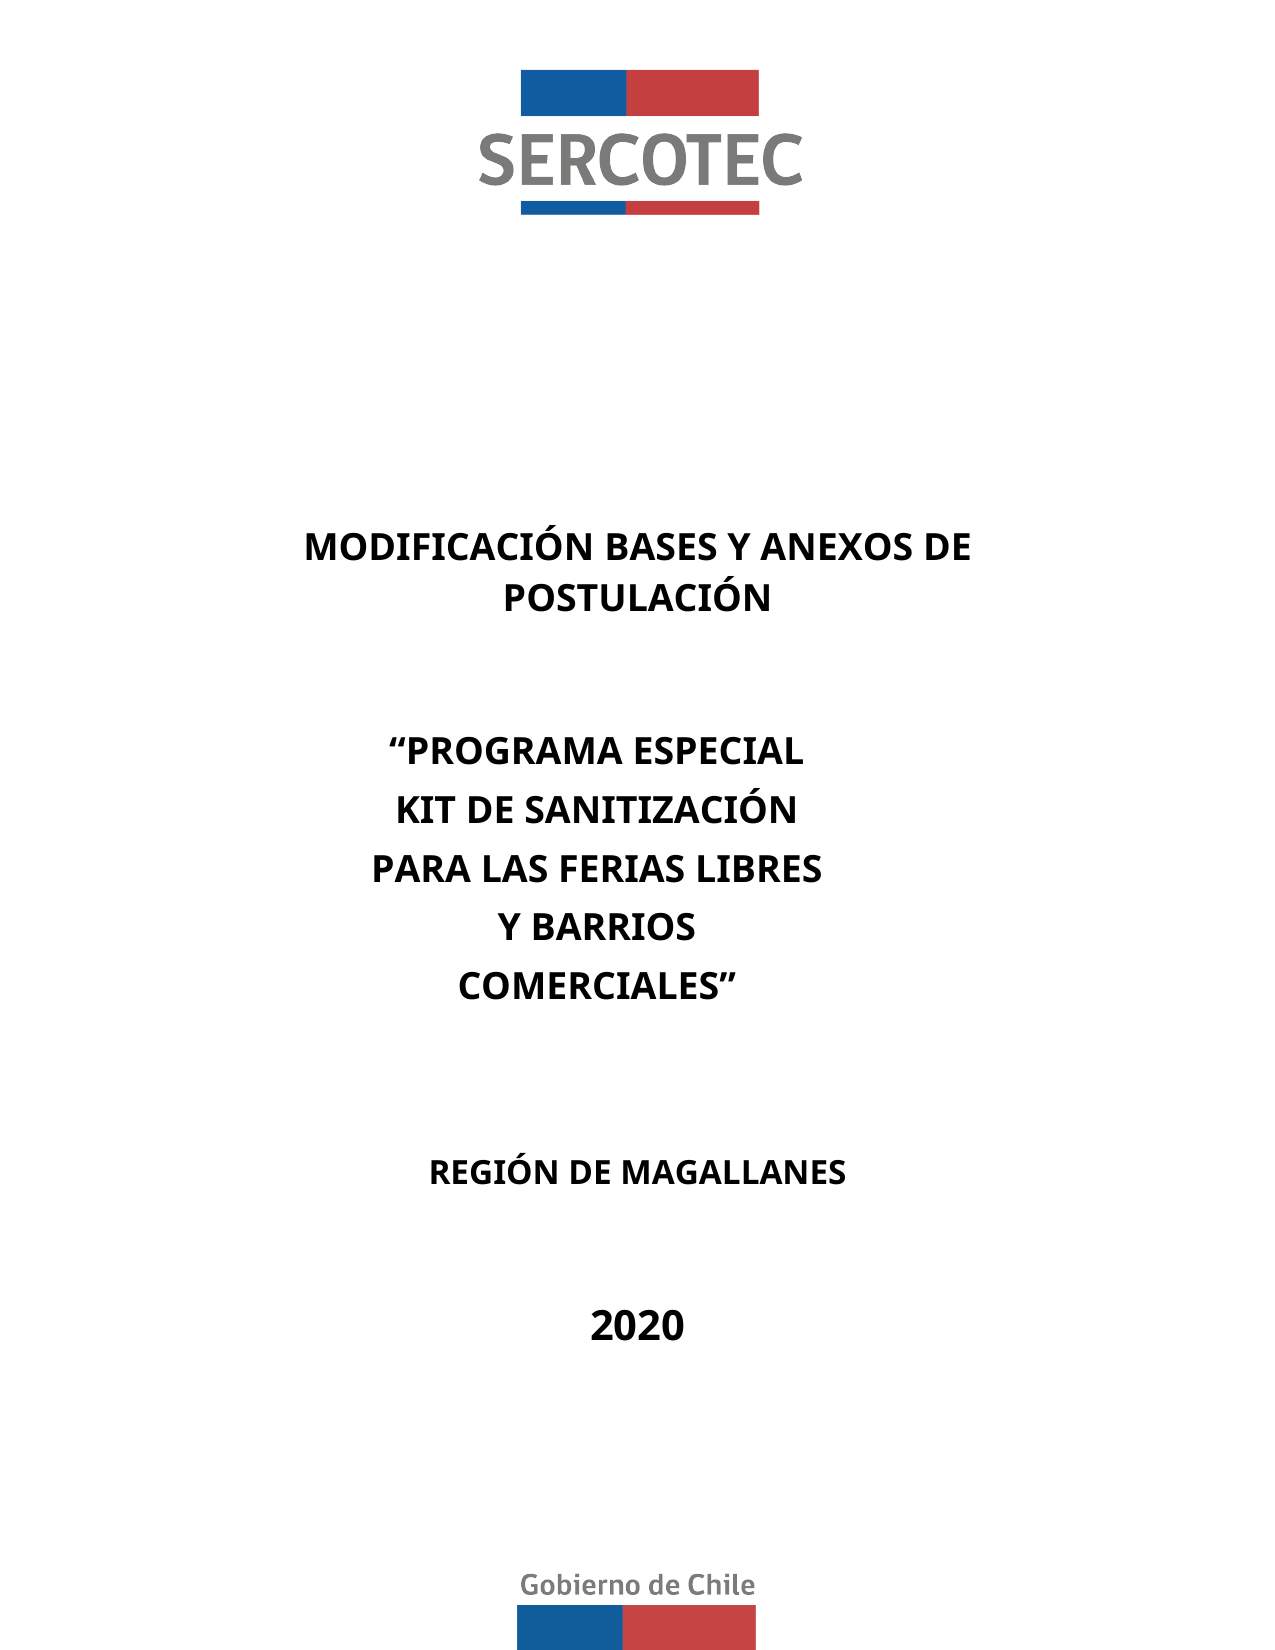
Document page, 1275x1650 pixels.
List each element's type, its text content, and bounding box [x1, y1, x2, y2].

text “PROGRAMA ESPECIAL [369, 725, 824, 776]
text 2020 [177, 1296, 1098, 1353]
picture [465, 59, 818, 229]
picture [515, 1560, 757, 1650]
text REGIÓN DE MAGALLANES [177, 1148, 1098, 1194]
text MODIFICACIÓN BASES Y ANEXOS DE POSTULACIÓN [177, 521, 1098, 623]
text KIT DE SANITIZACIÓN PARA LAS FERIAS LIBRES Y BARRIOS COMERCIALES” [369, 783, 824, 1010]
